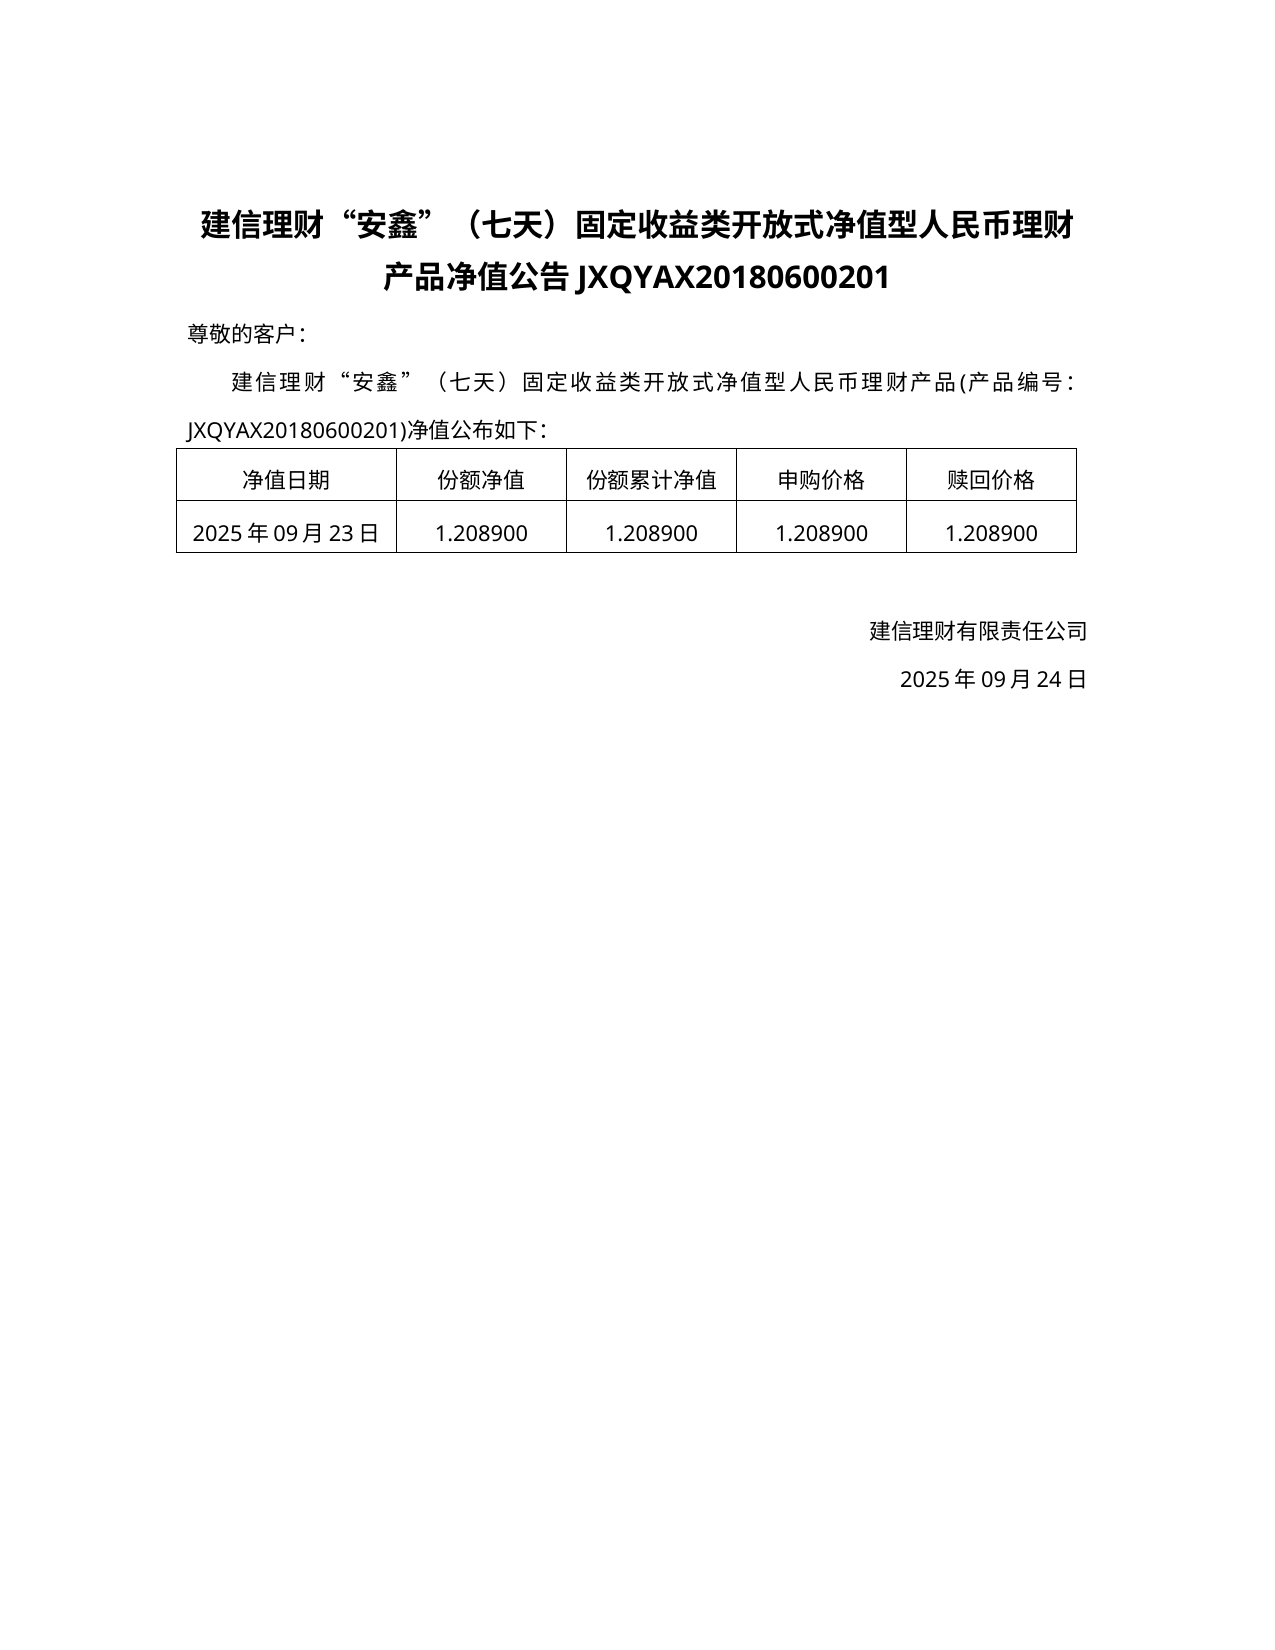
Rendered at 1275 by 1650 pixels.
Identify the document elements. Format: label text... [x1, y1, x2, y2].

text 尊敬的客户： [187, 304, 1087, 352]
table_header 净值日期 [177, 449, 396, 500]
subtitle 建信理财“安鑫”（七天）固定收益类开放式净值型人民币理财产品净值公告JXQYAX20180600201 [187, 200, 1087, 297]
table_cell 1.208900 [567, 501, 736, 552]
table_header 份额累计净值 [567, 449, 736, 500]
text 2025年09月24日 [187, 649, 1087, 697]
text 建信理财有限责任公司 [187, 601, 1087, 649]
text 建信理财“安鑫”（七天）固定收益类开放式净值型人民币理财产品(产品编号：JXQYAX20180600201)净值公布如下： [187, 352, 1087, 448]
table_header 赎回价格 [907, 449, 1076, 500]
table_cell 2025年09月23日 [177, 501, 396, 552]
table_cell 1.208900 [397, 501, 566, 552]
table_header 份额净值 [397, 449, 566, 500]
table_cell 1.208900 [907, 501, 1076, 552]
table_cell 1.208900 [737, 501, 906, 552]
table_header 申购价格 [737, 449, 906, 500]
